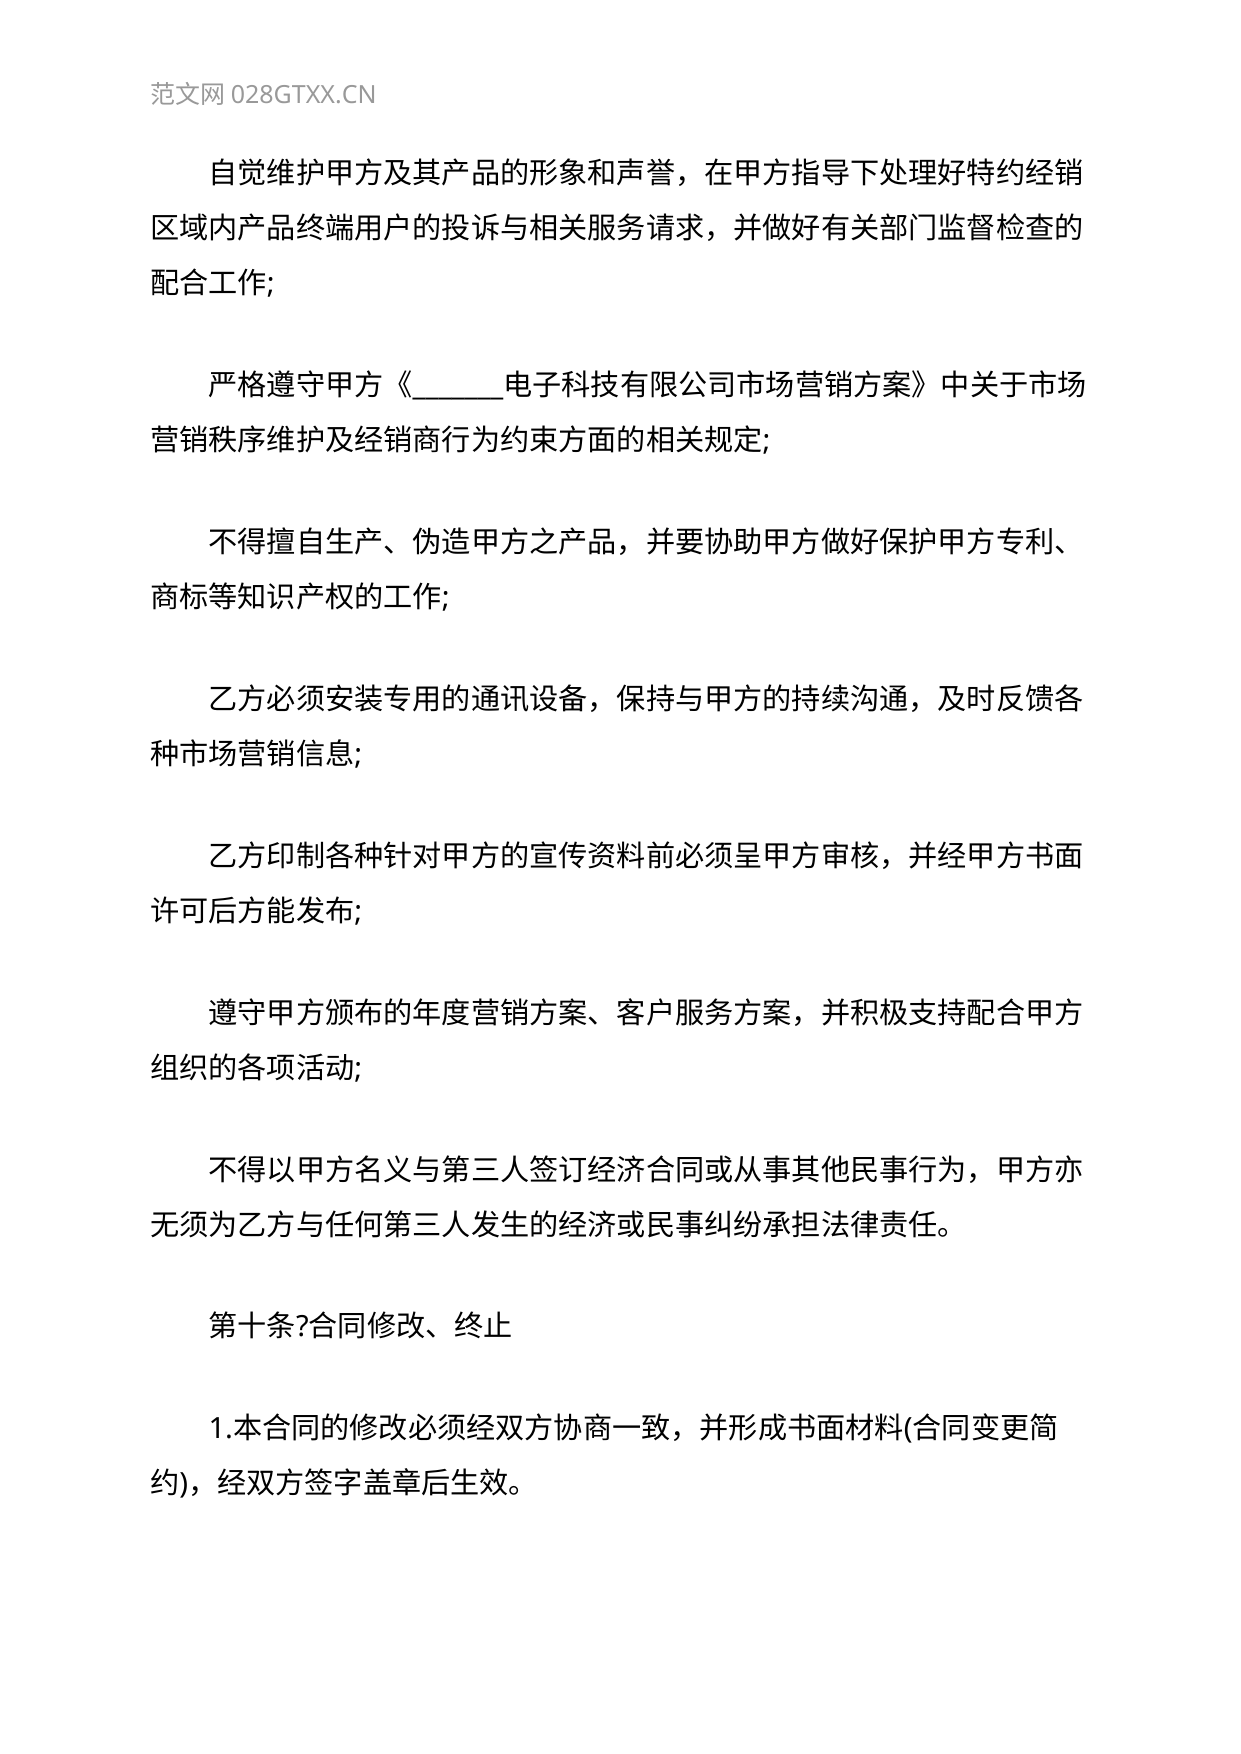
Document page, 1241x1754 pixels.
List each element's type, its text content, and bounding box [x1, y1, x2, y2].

text 1.本合同的修改必须经双方协商一致，并形成书面材料(合同变更简约)，经双方签字盖章后生效。 [150, 1405, 1090, 1502]
text 乙方必须安装专用的通讯设备，保持与甲方的持续沟通，及时反馈各种市场营销信息; [150, 676, 1090, 773]
text 遵守甲方颁布的年度营销方案、客户服务方案，并积极支持配合甲方组织的各项活动; [150, 989, 1090, 1087]
text 不得以甲方名义与第三人签订经济合同或从事其他民事行为，甲方亦无须为乙方与任何第三人发生的经济或民事纠纷承担法律责任。 [150, 1146, 1090, 1243]
text 严格遵守甲方《_______电子科技有限公司市场营销方案》中关于市场营销秩序维护及经销商行为约束方面的相关规定; [150, 362, 1090, 459]
text 乙方印制各种针对甲方的宣传资料前必须呈甲方审核，并经甲方书面许可后方能发布; [150, 832, 1090, 930]
text 不得擅自生产、伪造甲方之产品，并要协助甲方做好保护甲方专利、商标等知识产权的工作; [150, 519, 1090, 616]
text 自觉维护甲方及其产品的形象和声誉，在甲方指导下处理好特约经销区域内产品终端用户的投诉与相关服务请求，并做好有关部门监督检查的配合工作; [150, 150, 1090, 302]
text 第十条?合同修改、终止 [150, 1303, 1090, 1345]
